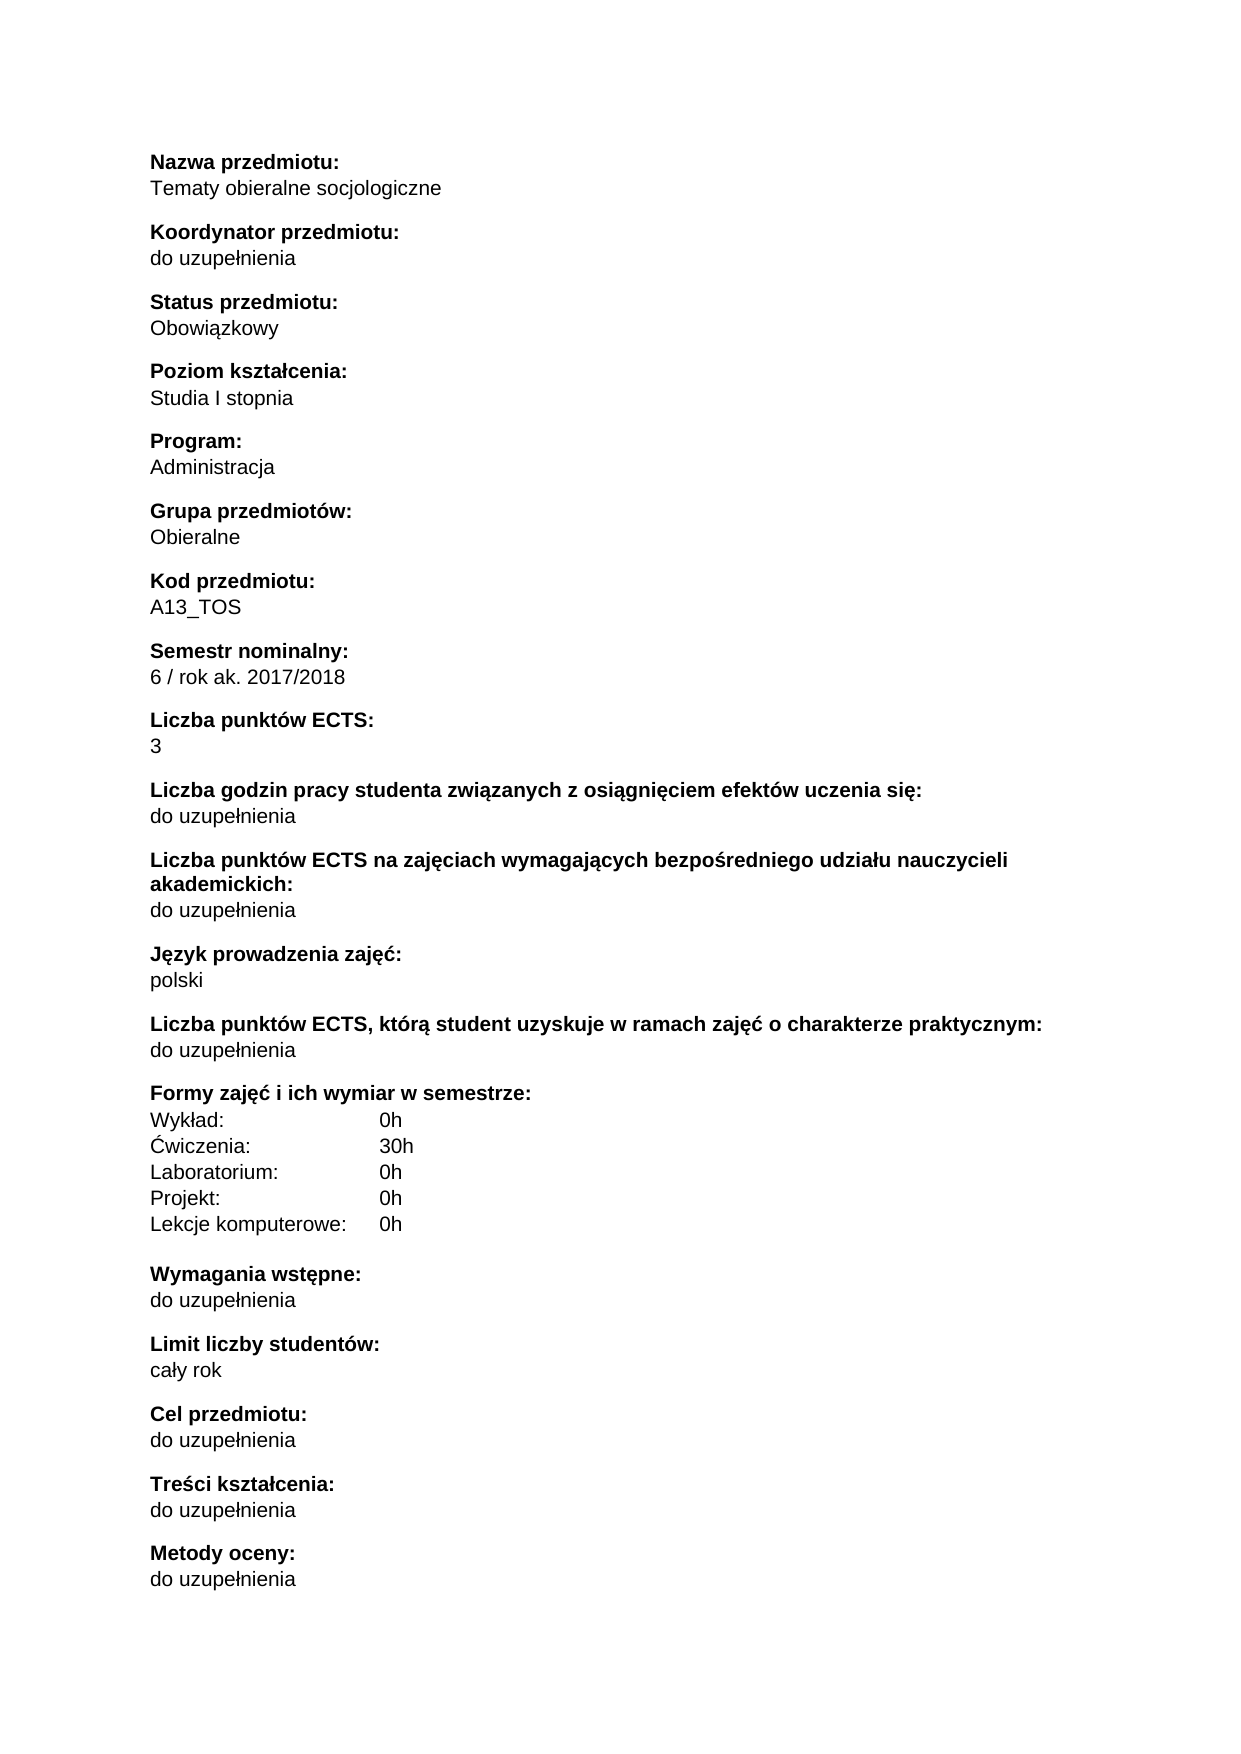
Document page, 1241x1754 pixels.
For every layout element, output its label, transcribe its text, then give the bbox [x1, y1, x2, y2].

text Liczba punktów ECTS: [150, 708, 1090, 732]
text A13_TOS [150, 595, 1090, 619]
text Treści kształcenia: [150, 1471, 1090, 1495]
text Nazwa przedmiotu: [150, 150, 1090, 174]
text Metody oceny: [150, 1541, 1090, 1565]
text Obieralne [150, 525, 1090, 549]
text Administracja [150, 455, 1090, 479]
table_cell Lekcje komputerowe: [140, 1212, 367, 1236]
table_header Wykład: [140, 1108, 367, 1132]
table_cell Ćwiczenia: [140, 1134, 367, 1158]
table_cell 0h [369, 1210, 597, 1236]
text do uzupełnienia [150, 246, 1090, 270]
text do uzupełnienia [150, 1037, 1090, 1061]
text Kod przedmiotu: [150, 569, 1090, 593]
text Cel przedmiotu: [150, 1402, 1090, 1426]
text Limit liczby studentów: [150, 1332, 1090, 1356]
table_cell Projekt: [140, 1186, 367, 1210]
table_header 0h [369, 1108, 597, 1132]
text Obowiązkowy [150, 316, 1090, 339]
table_cell Laboratorium: [140, 1160, 367, 1184]
text Poziom kształcenia: [150, 359, 1090, 383]
text 3 [150, 734, 1090, 758]
text Formy zajęć i ich wymiar w semestrze: [150, 1081, 1090, 1105]
text Semestr nominalny: [150, 638, 1090, 662]
text Liczba punktów ECTS, którą student uzyskuje w ramach zajęć o charakterze praktycznym: [150, 1011, 1090, 1035]
text do uzupełnienia [150, 1288, 1090, 1312]
text Liczba punktów ECTS na zajęciach wymagających bezpośredniego udziału nauczycieli akademickich: [150, 848, 1090, 896]
text Język prowadzenia zajęć: [150, 942, 1090, 966]
text Koordynator przedmiotu: [150, 220, 1090, 244]
table_cell 0h [369, 1158, 597, 1184]
text 6 / rok ak. 2017/2018 [150, 664, 1090, 688]
text Wymagania wstępne: [150, 1262, 1090, 1286]
text do uzupełnienia [150, 1428, 1090, 1452]
text Status przedmiotu: [150, 289, 1090, 313]
text Tematy obieralne socjologiczne [150, 176, 1090, 200]
text do uzupełnienia [150, 804, 1090, 828]
text cały rok [150, 1358, 1090, 1382]
table_cell 0h [369, 1184, 597, 1210]
text Grupa przedmiotów: [150, 499, 1090, 523]
text do uzupełnienia [150, 898, 1090, 922]
text Studia I stopnia [150, 385, 1090, 409]
text polski [150, 968, 1090, 992]
text Liczba godzin pracy studenta związanych z osiągnięciem efektów uczenia się: [150, 778, 1090, 802]
text do uzupełnienia [150, 1497, 1090, 1521]
text do uzupełnienia [150, 1567, 1090, 1591]
table_cell 30h [369, 1132, 597, 1158]
text Program: [150, 429, 1090, 453]
